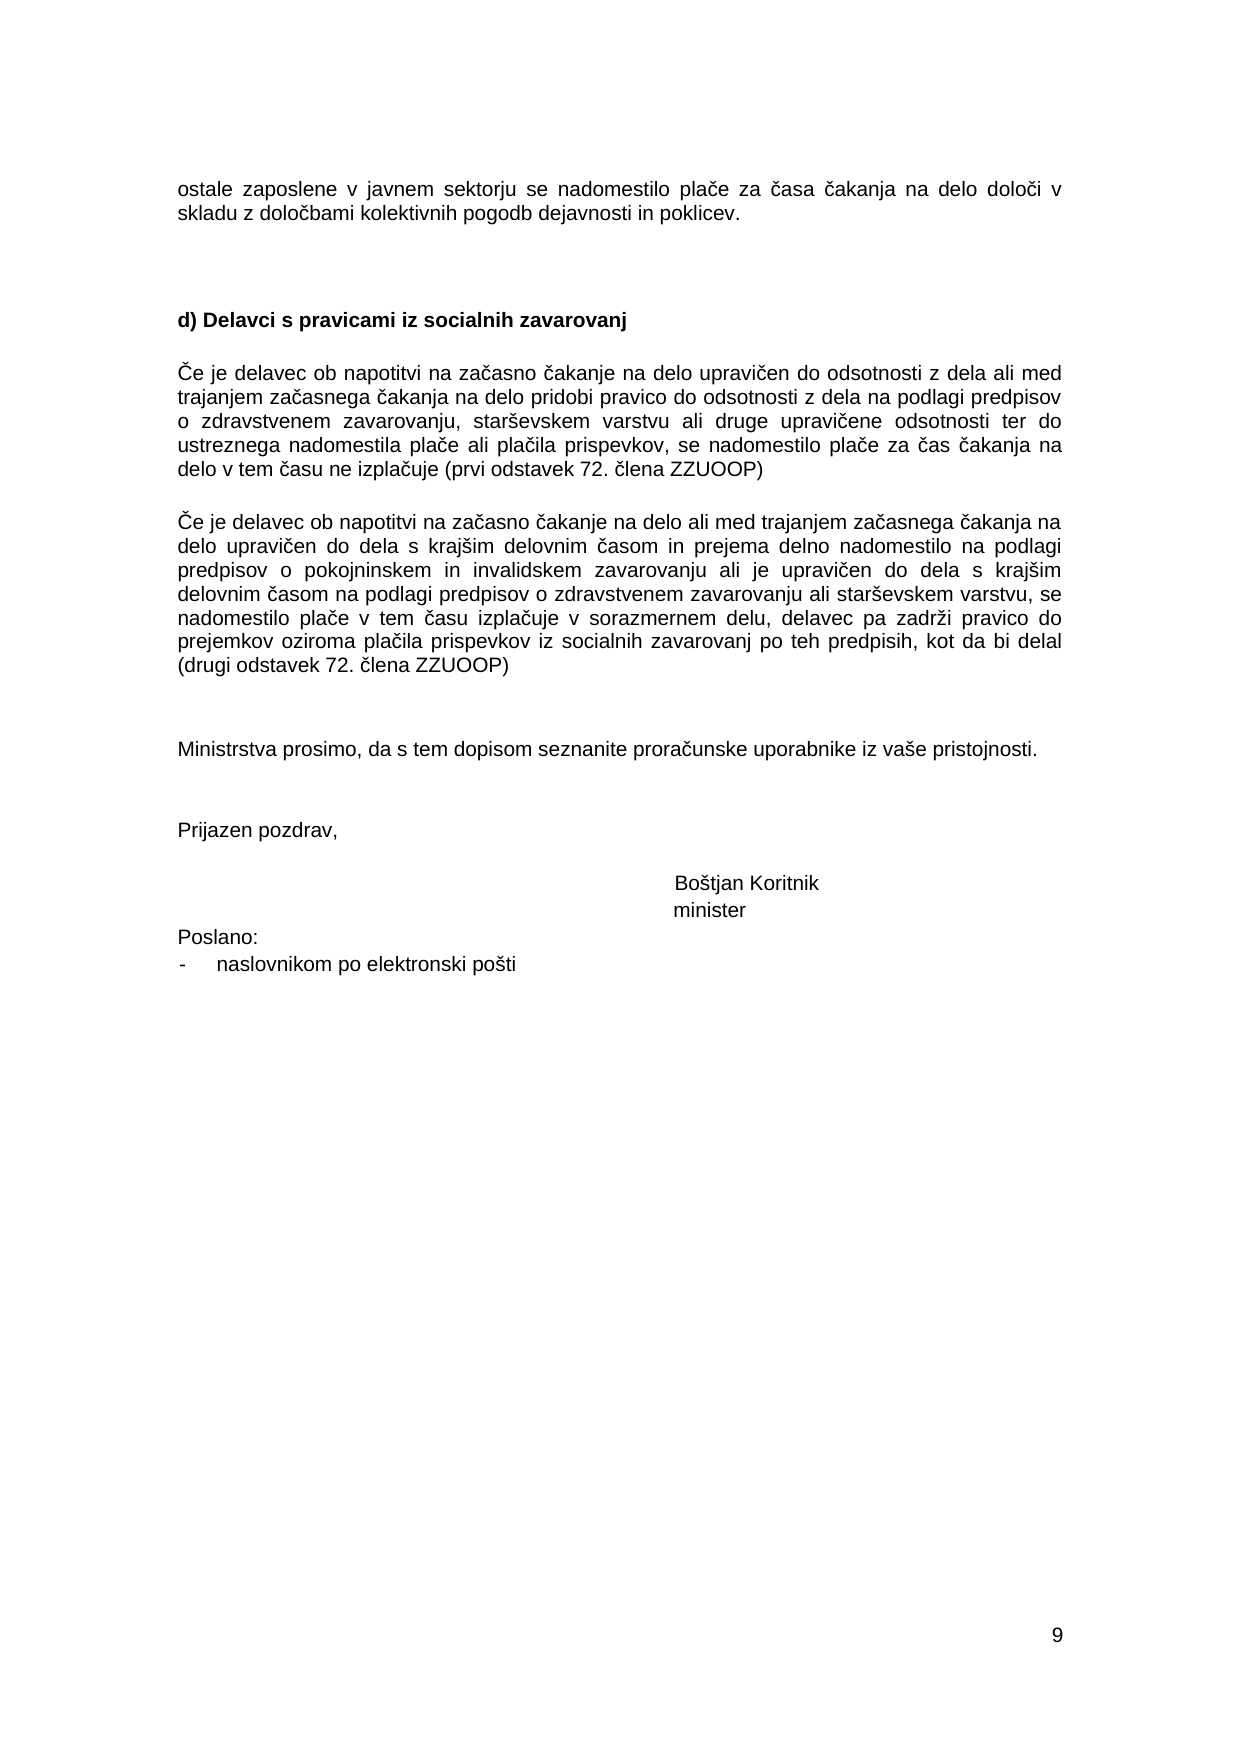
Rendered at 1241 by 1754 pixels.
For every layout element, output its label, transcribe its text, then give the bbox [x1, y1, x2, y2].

text Če je delavec ob napotitvi na začasno čakanje na delo ali med trajanjem začasnega čakanja na delo upravičen do dela s krajšim delovnim časom in prejema delno nadomestilo na podlagi predpisov o pokojninskem in invalidskem zavarovanju ali je upravičen do dela s krajšim delovnim časom na podlagi predpisov o zdravstvenem zavarovanju ali starševskem varstvu, se nadomestilo plače v tem času izplačuje v sorazmernem delu, delavec pa zadrži pravico do prejemkov oziroma plačila prispevkov iz socialnih zavarovanj po teh predpisih, kot da bi delal (drugi odstavek 72. člena ZZUOOP) [177, 509, 1063, 677]
text d) Delavci s pravicami iz socialnih zavarovanj [177, 307, 1063, 331]
text Ministrstva prosimo, da s tem dopisom seznanite proračunske uporabnike iz vaše pristojnosti. [177, 733, 1063, 761]
text Prijazen pozdrav, [177, 815, 1063, 842]
text Poslano: [177, 923, 1063, 950]
list naslovnikom po elektronski pošti [179, 950, 1063, 977]
text Boštjan Koritnik [177, 869, 1063, 896]
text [177, 177, 1063, 225]
text Če je delavec ob napotitvi na začasno čakanje na delo upravičen do odsotnosti z dela ali med trajanjem začasnega čakanja na delo pridobi pravico do odsotnosti z dela na podlagi predpisov o zdravstvenem zavarovanju, starševskem varstvu ali druge upravičene odsotnosti ter do ustreznega nadomestila plače ali plačila prispevkov, se nadomestilo plače za čas čakanja na delo v tem času ne izplačuje (prvi odstavek 72. člena ZZUOOP) [177, 361, 1063, 480]
text minister [177, 896, 1063, 923]
